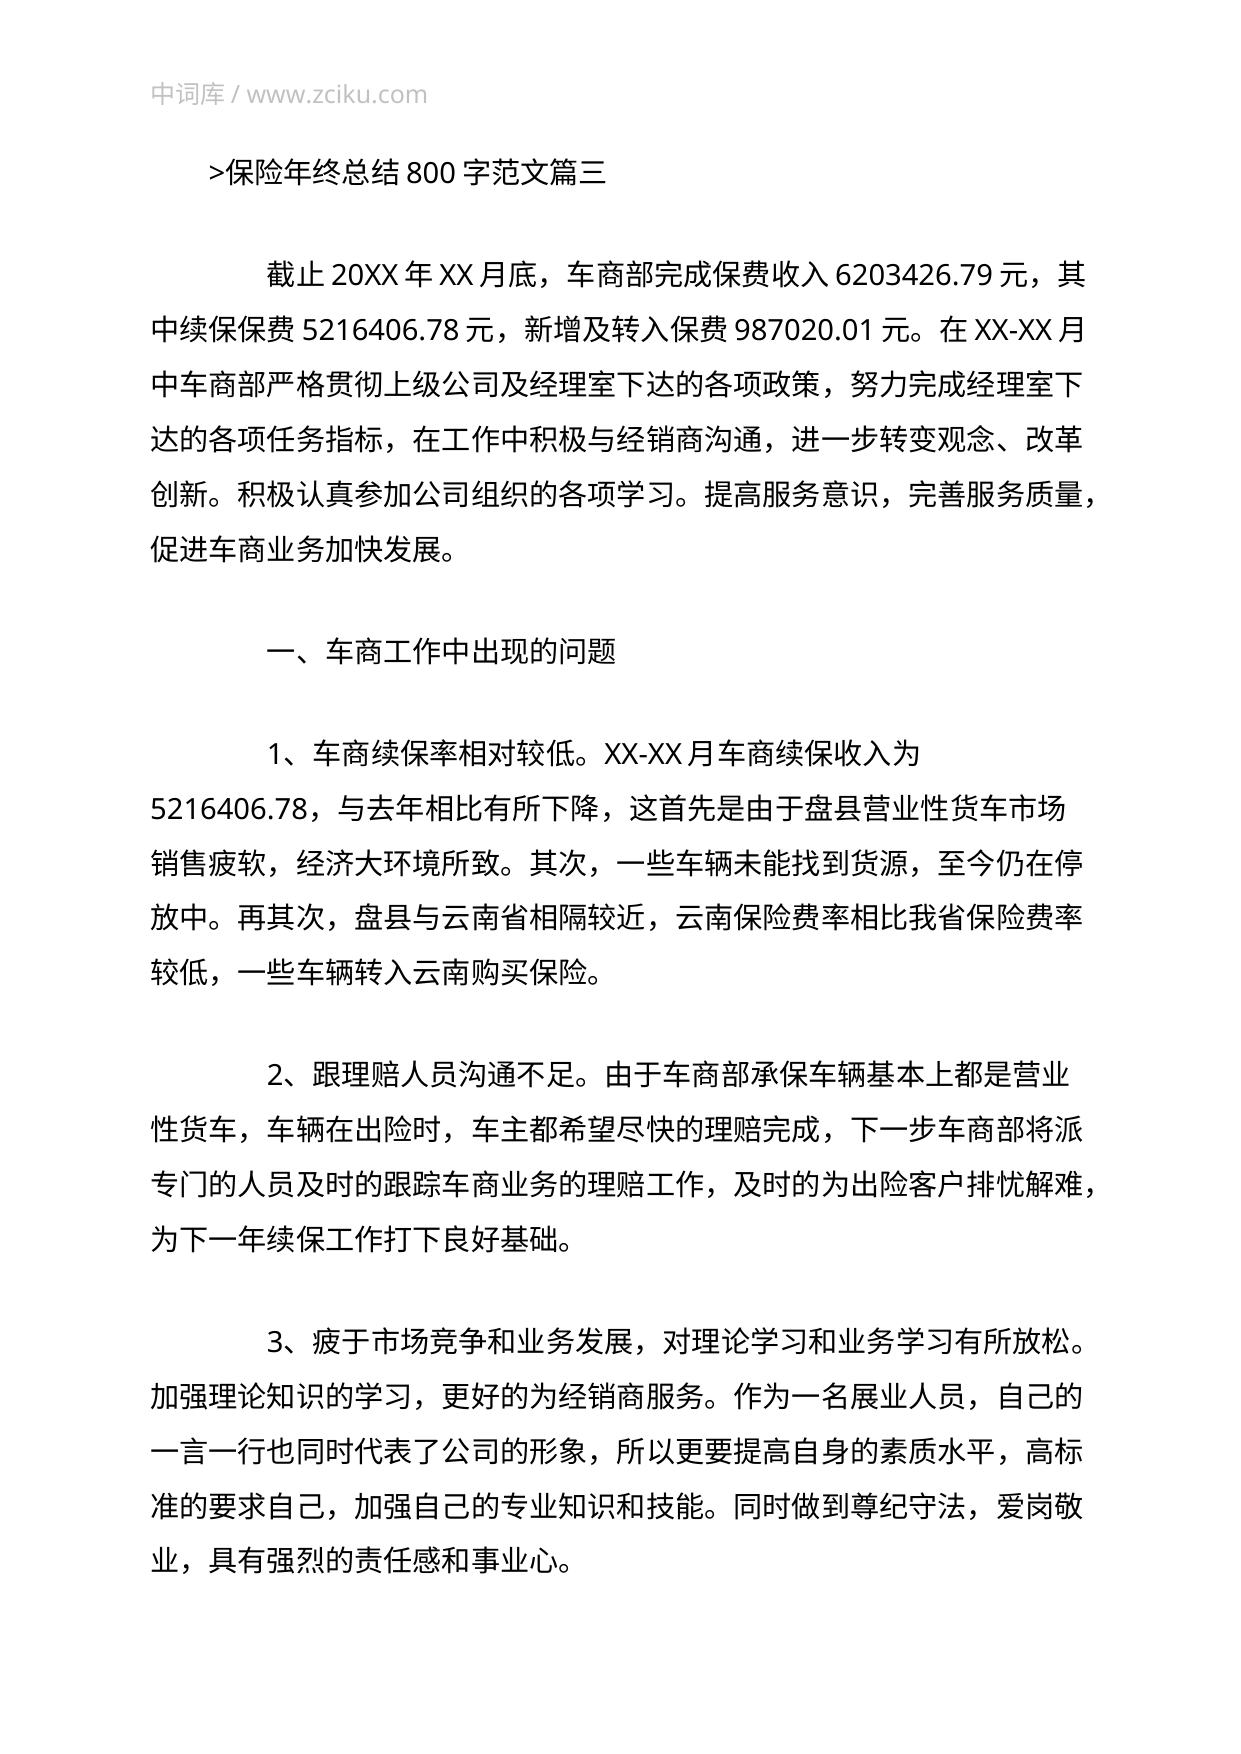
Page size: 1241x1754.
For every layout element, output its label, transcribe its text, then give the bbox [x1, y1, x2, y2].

text 2、跟理赔人员沟通不足。由于车商部承保车辆基本上都是营业性货车，车辆在出险时，车主都希望尽快的理赔完成，下一步车商部将派专门的人员及时的跟踪车商业务的理赔工作，及时的为出险客户排忧解难，为下一年续保工作打下良好基础。 [150, 1052, 1090, 1259]
text 截止20XX年XX月底，车商部完成保费收入6203426.79元，其中续保保费5216406.78元，新增及转入保费987020.01元。在XX-XX月中车商部严格贯彻上级公司及经理室下达的各项政策，努力完成经理室下达的各项任务指标，在工作中积极与经销商沟通，进一步转变观念、改革创新。积极认真参加公司组织的各项学习。提高服务意识，完善服务质量，促进车商业务加快发展。 [150, 252, 1090, 569]
text 1、车商续保率相对较低。XX-XX月车商续保收入为5216406.78，与去年相比有所下降，这首先是由于盘县营业性货车市场销售疲软，经济大环境所致。其次，一些车辆未能找到货源，至今仍在停放中。再其次，盘县与云南省相隔较近，云南保险费率相比我省保险费率较低，一些车辆转入云南购买保险。 [150, 730, 1090, 992]
text 3、疲于市场竞争和业务发展，对理论学习和业务学习有所放松。加强理论知识的学习，更好的为经销商服务。作为一名展业人员，自己的一言一行也同时代表了公司的形象，所以更要提高自身的素质水平，高标准的要求自己，加强自己的专业知识和技能。同时做到尊纪守法，爱岗敬业，具有强烈的责任感和事业心。 [150, 1318, 1090, 1580]
text 一、车商工作中出现的问题 [150, 628, 1090, 671]
text >保险年终总结800字范文篇三 [150, 150, 1090, 192]
